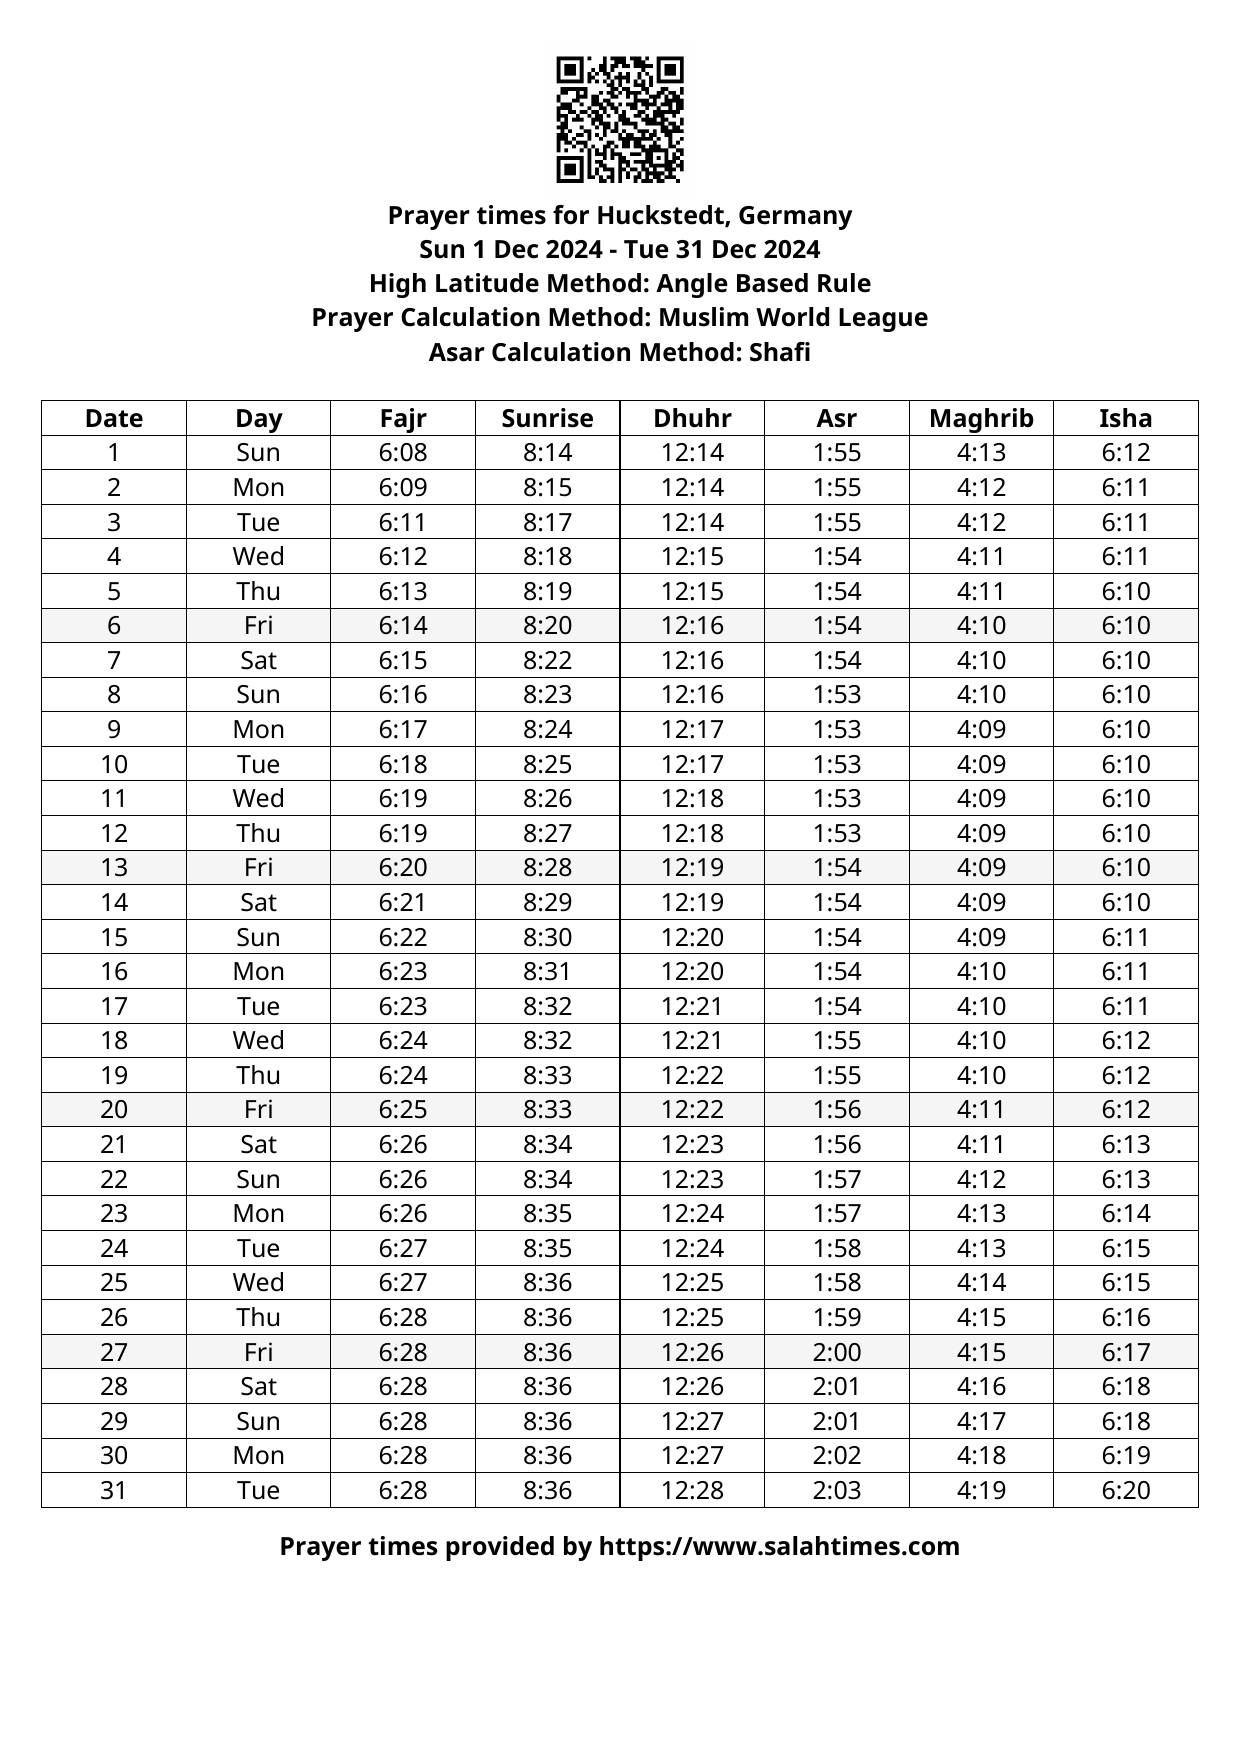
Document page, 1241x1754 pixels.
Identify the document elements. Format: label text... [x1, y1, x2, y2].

table_cell Mon [187, 470, 330, 504]
table_cell 12:14 [621, 470, 764, 504]
table_cell 12:22 [621, 1058, 764, 1092]
table_cell 8:36 [476, 1335, 619, 1368]
table_header Dhuhr [621, 401, 764, 434]
table_cell 12:15 [621, 539, 764, 573]
table_cell 8:25 [476, 747, 619, 780]
table_header Maghrib [910, 401, 1053, 434]
table_cell 8:33 [476, 1093, 619, 1126]
table_cell 2:01 [765, 1404, 909, 1437]
table_cell 28 [42, 1369, 186, 1403]
table_cell 12:15 [621, 574, 764, 607]
table_cell 6:25 [331, 1093, 475, 1126]
table_cell 30 [42, 1439, 186, 1472]
table_cell 6:20 [331, 851, 475, 884]
table_cell 4:09 [910, 712, 1053, 746]
table_cell 8:22 [476, 643, 619, 677]
table_cell 1:54 [765, 954, 909, 988]
table_cell 5 [42, 574, 186, 607]
text Sun 1 Dec 2024 - Tue 31 Dec 2024 [42, 232, 1198, 266]
table_cell 6:17 [331, 712, 475, 746]
table_cell 6:12 [1054, 1024, 1198, 1057]
table_cell 12:17 [621, 712, 764, 746]
table_cell 1:53 [765, 747, 909, 780]
table_cell 6:10 [1054, 643, 1198, 677]
table_cell 8:34 [476, 1162, 619, 1195]
table_cell 17 [42, 989, 186, 1022]
table_cell 6:15 [1054, 1266, 1198, 1299]
table_cell 6:11 [1054, 539, 1198, 573]
table_cell 1:55 [765, 1024, 909, 1057]
table_cell 6:13 [1054, 1127, 1198, 1161]
text Prayer times provided by https://www.salahtimes.com [42, 1528, 1198, 1563]
table_cell 1:54 [765, 574, 909, 607]
table_cell 4:11 [910, 574, 1053, 607]
table_cell 6:10 [1054, 574, 1198, 607]
table_cell Sat [187, 885, 330, 919]
table_cell Tue [187, 1231, 330, 1264]
table_cell 6:22 [331, 920, 475, 953]
table_cell 12:14 [621, 505, 764, 538]
table_cell 4 [42, 539, 186, 573]
table_cell 1:58 [765, 1266, 909, 1299]
table_cell Wed [187, 781, 330, 815]
table_cell 8:24 [476, 712, 619, 746]
table_header Asr [765, 401, 909, 434]
table_cell 26 [42, 1300, 186, 1334]
table_cell 8:15 [476, 470, 619, 504]
table_cell 12:21 [621, 989, 764, 1022]
table_cell 6:17 [1054, 1335, 1198, 1368]
table_cell Sat [187, 1127, 330, 1161]
table_cell 6:15 [331, 643, 475, 677]
table_cell 12:27 [621, 1404, 764, 1437]
table_cell 4:19 [910, 1473, 1053, 1507]
table_cell 8:27 [476, 816, 619, 849]
table_cell 4:13 [910, 1231, 1053, 1264]
table_cell 1:55 [765, 1058, 909, 1092]
table_cell 8:32 [476, 989, 619, 1022]
table_cell Sat [187, 1369, 330, 1403]
table_cell 8:31 [476, 954, 619, 988]
table_cell 6:13 [1054, 1162, 1198, 1195]
table_cell Wed [187, 539, 330, 573]
table_cell 1:54 [765, 643, 909, 677]
table_cell 6:11 [1054, 470, 1198, 504]
table_cell 6:10 [1054, 678, 1198, 711]
table_cell 12:24 [621, 1231, 764, 1264]
table_cell 6:10 [1054, 816, 1198, 849]
table_cell Sun [187, 1404, 330, 1437]
table_cell 8:26 [476, 781, 619, 815]
table_cell 14 [42, 885, 186, 919]
table_cell Mon [187, 954, 330, 988]
table_cell 6:11 [1054, 989, 1198, 1022]
table_cell 6:10 [1054, 885, 1198, 919]
table_cell 6:18 [331, 747, 475, 780]
table_cell 12:24 [621, 1196, 764, 1230]
table_cell 12:17 [621, 747, 764, 780]
table_cell 13 [42, 851, 186, 884]
table_cell 1:53 [765, 712, 909, 746]
table_cell 8:18 [476, 539, 619, 573]
table_header Isha [1054, 401, 1198, 434]
table_cell 1:53 [765, 678, 909, 711]
table_cell 2:01 [765, 1369, 909, 1403]
table_cell 12:16 [621, 609, 764, 642]
table_cell 8:36 [476, 1404, 619, 1437]
table_cell Thu [187, 1058, 330, 1092]
table_cell 12:18 [621, 781, 764, 815]
table_cell 6:12 [331, 539, 475, 573]
table_cell 16 [42, 954, 186, 988]
table_cell 2:02 [765, 1439, 909, 1472]
table_cell 1:55 [765, 470, 909, 504]
table_cell 8:20 [476, 609, 619, 642]
table_cell 6:12 [1054, 1058, 1198, 1092]
table_cell 12:19 [621, 885, 764, 919]
table_cell Mon [187, 1196, 330, 1230]
table_cell 11 [42, 781, 186, 815]
table_cell 12:23 [621, 1162, 764, 1195]
table_cell 1:56 [765, 1127, 909, 1161]
table_cell 4:17 [910, 1404, 1053, 1437]
table_cell 12:18 [621, 816, 764, 849]
table_cell 6:26 [331, 1196, 475, 1230]
table_cell 8:17 [476, 505, 619, 538]
text High Latitude Method: Angle Based Rule [42, 266, 1198, 300]
table_cell 6:28 [331, 1439, 475, 1472]
table_cell 22 [42, 1162, 186, 1195]
table_cell 6:16 [331, 678, 475, 711]
table_cell 1:54 [765, 885, 909, 919]
table_cell Sun [187, 920, 330, 953]
table_cell 4:09 [910, 781, 1053, 815]
table_cell 12:14 [621, 436, 764, 469]
table_cell 6:11 [1054, 954, 1198, 988]
table_cell Mon [187, 1439, 330, 1472]
table_cell 8:36 [476, 1266, 619, 1299]
table_cell 1:55 [765, 505, 909, 538]
table_cell 6:19 [331, 781, 475, 815]
table_cell 9 [42, 712, 186, 746]
table_cell 27 [42, 1335, 186, 1368]
table_cell 6:28 [331, 1369, 475, 1403]
table_cell 6:14 [331, 609, 475, 642]
table_cell 8:23 [476, 678, 619, 711]
table_cell 4:09 [910, 816, 1053, 849]
table_cell 1:54 [765, 851, 909, 884]
table_cell 1:59 [765, 1300, 909, 1334]
table_cell 4:09 [910, 920, 1053, 953]
text Asar Calculation Method: Shafi [42, 334, 1198, 368]
table_cell 23 [42, 1196, 186, 1230]
table_cell 12:19 [621, 851, 764, 884]
table_cell 12:26 [621, 1335, 764, 1368]
table_cell 12 [42, 816, 186, 849]
table_cell 6:18 [1054, 1404, 1198, 1437]
table_cell 4:15 [910, 1300, 1053, 1334]
table_cell 8:32 [476, 1024, 619, 1057]
table_cell 21 [42, 1127, 186, 1161]
table_cell 6:15 [1054, 1231, 1198, 1264]
table_header Sunrise [476, 401, 619, 434]
table_cell 1:55 [765, 436, 909, 469]
table_cell 6:10 [1054, 747, 1198, 780]
table_cell 8:14 [476, 436, 619, 469]
table_cell 6:12 [1054, 1093, 1198, 1126]
table_cell 4:12 [910, 505, 1053, 538]
table_cell 19 [42, 1058, 186, 1092]
table_cell 4:18 [910, 1439, 1053, 1472]
table_cell 4:16 [910, 1369, 1053, 1403]
table_cell 6:10 [1054, 851, 1198, 884]
table_cell Thu [187, 816, 330, 849]
table_cell 1:56 [765, 1093, 909, 1126]
table_cell 12:16 [621, 678, 764, 711]
table_cell 6:11 [1054, 920, 1198, 953]
table_cell 4:11 [910, 539, 1053, 573]
table_cell 2:00 [765, 1335, 909, 1368]
table_cell 4:13 [910, 436, 1053, 469]
table_cell 4:09 [910, 851, 1053, 884]
table_header Day [187, 401, 330, 434]
table_cell 8:35 [476, 1196, 619, 1230]
table_cell 3 [42, 505, 186, 538]
table_cell 4:12 [910, 470, 1053, 504]
table_cell 6:19 [331, 816, 475, 849]
table_cell 6:24 [331, 1058, 475, 1092]
table_cell 15 [42, 920, 186, 953]
table_cell 7 [42, 643, 186, 677]
table_cell 6:28 [331, 1473, 475, 1507]
table_cell Fri [187, 851, 330, 884]
table_cell 6:09 [331, 470, 475, 504]
table_cell 24 [42, 1231, 186, 1264]
table_cell 6:24 [331, 1024, 475, 1057]
table_cell 31 [42, 1473, 186, 1507]
table_cell Sun [187, 436, 330, 469]
table_cell 6:10 [1054, 781, 1198, 815]
table_cell 8:36 [476, 1439, 619, 1472]
table_cell 29 [42, 1404, 186, 1437]
table_cell 6:20 [1054, 1473, 1198, 1507]
table_cell 1:53 [765, 816, 909, 849]
table_cell Thu [187, 574, 330, 607]
table_cell 1:54 [765, 539, 909, 573]
table_cell 8:33 [476, 1058, 619, 1092]
table_cell 1:54 [765, 989, 909, 1022]
table_header Fajr [331, 401, 475, 434]
table_cell 1:54 [765, 609, 909, 642]
table_cell 4:11 [910, 1093, 1053, 1126]
table_cell 6:26 [331, 1162, 475, 1195]
table_cell 6:28 [331, 1335, 475, 1368]
table_cell 6:11 [331, 505, 475, 538]
table_cell 18 [42, 1024, 186, 1057]
table_cell 6:26 [331, 1127, 475, 1161]
table_cell 4:15 [910, 1335, 1053, 1368]
table_cell Sun [187, 678, 330, 711]
table_cell 8:36 [476, 1369, 619, 1403]
table_cell Tue [187, 989, 330, 1022]
table_cell 6:23 [331, 989, 475, 1022]
table_cell 12:21 [621, 1024, 764, 1057]
table_cell 4:14 [910, 1266, 1053, 1299]
table_cell 6:11 [1054, 505, 1198, 538]
table_cell 12:16 [621, 643, 764, 677]
table_cell 8:35 [476, 1231, 619, 1264]
table_cell 8:36 [476, 1300, 619, 1334]
table_cell 10 [42, 747, 186, 780]
table_cell 8:34 [476, 1127, 619, 1161]
table_cell 8:28 [476, 851, 619, 884]
table_cell 6:27 [331, 1231, 475, 1264]
table_cell 4:10 [910, 1024, 1053, 1057]
table_cell 6:10 [1054, 609, 1198, 642]
table_cell Wed [187, 1024, 330, 1057]
table_cell 12:20 [621, 920, 764, 953]
table_cell 6:08 [331, 436, 475, 469]
table_cell Sun [187, 1162, 330, 1195]
table_cell 12:23 [621, 1127, 764, 1161]
table_cell 4:10 [910, 1058, 1053, 1092]
table_cell 1 [42, 436, 186, 469]
picture [542, 41, 699, 198]
table_cell 4:12 [910, 1162, 1053, 1195]
table_cell Sat [187, 643, 330, 677]
table_cell 1:53 [765, 781, 909, 815]
table_cell 12:26 [621, 1369, 764, 1403]
table_cell 12:27 [621, 1439, 764, 1472]
table_cell 6 [42, 609, 186, 642]
table_cell 25 [42, 1266, 186, 1299]
text Prayer Calculation Method: Muslim World League [42, 300, 1198, 334]
table_cell 6:27 [331, 1266, 475, 1299]
table_cell 8:29 [476, 885, 619, 919]
table_cell 4:10 [910, 609, 1053, 642]
table_cell 6:14 [1054, 1196, 1198, 1230]
table_cell 4:10 [910, 678, 1053, 711]
table_cell 8:36 [476, 1473, 619, 1507]
table_cell 20 [42, 1093, 186, 1126]
table_cell Tue [187, 747, 330, 780]
table_cell 6:19 [1054, 1439, 1198, 1472]
table_cell 6:28 [331, 1300, 475, 1334]
table_cell 12:22 [621, 1093, 764, 1126]
table_cell 4:10 [910, 954, 1053, 988]
table_cell 12:28 [621, 1473, 764, 1507]
table_cell 2:03 [765, 1473, 909, 1507]
table_cell 12:20 [621, 954, 764, 988]
table_cell 4:09 [910, 885, 1053, 919]
table_cell 6:13 [331, 574, 475, 607]
table_cell 6:18 [1054, 1369, 1198, 1403]
table_cell Fri [187, 1335, 330, 1368]
table_cell 12:25 [621, 1266, 764, 1299]
table_cell 8:19 [476, 574, 619, 607]
text Prayer times for Huckstedt, Germany [42, 198, 1198, 232]
table_cell 1:58 [765, 1231, 909, 1264]
table_cell Tue [187, 505, 330, 538]
table_cell 6:10 [1054, 712, 1198, 746]
table_cell 8:30 [476, 920, 619, 953]
table_cell 1:57 [765, 1196, 909, 1230]
table_cell 4:09 [910, 747, 1053, 780]
table_cell 4:11 [910, 1127, 1053, 1161]
table_cell Wed [187, 1266, 330, 1299]
table_cell 6:21 [331, 885, 475, 919]
table_cell 6:12 [1054, 436, 1198, 469]
table_cell Fri [187, 1093, 330, 1126]
table_cell 8 [42, 678, 186, 711]
table_cell Mon [187, 712, 330, 746]
table_cell 6:28 [331, 1404, 475, 1437]
table_cell 4:13 [910, 1196, 1053, 1230]
table_cell 1:57 [765, 1162, 909, 1195]
table_cell 2 [42, 470, 186, 504]
table_cell 4:10 [910, 989, 1053, 1022]
table_header Date [42, 401, 186, 434]
table_cell Fri [187, 609, 330, 642]
table_cell 1:54 [765, 920, 909, 953]
table_cell 4:10 [910, 643, 1053, 677]
table_cell Tue [187, 1473, 330, 1507]
table_cell 6:16 [1054, 1300, 1198, 1334]
table_cell Thu [187, 1300, 330, 1334]
table_cell 12:25 [621, 1300, 764, 1334]
table_cell 6:23 [331, 954, 475, 988]
